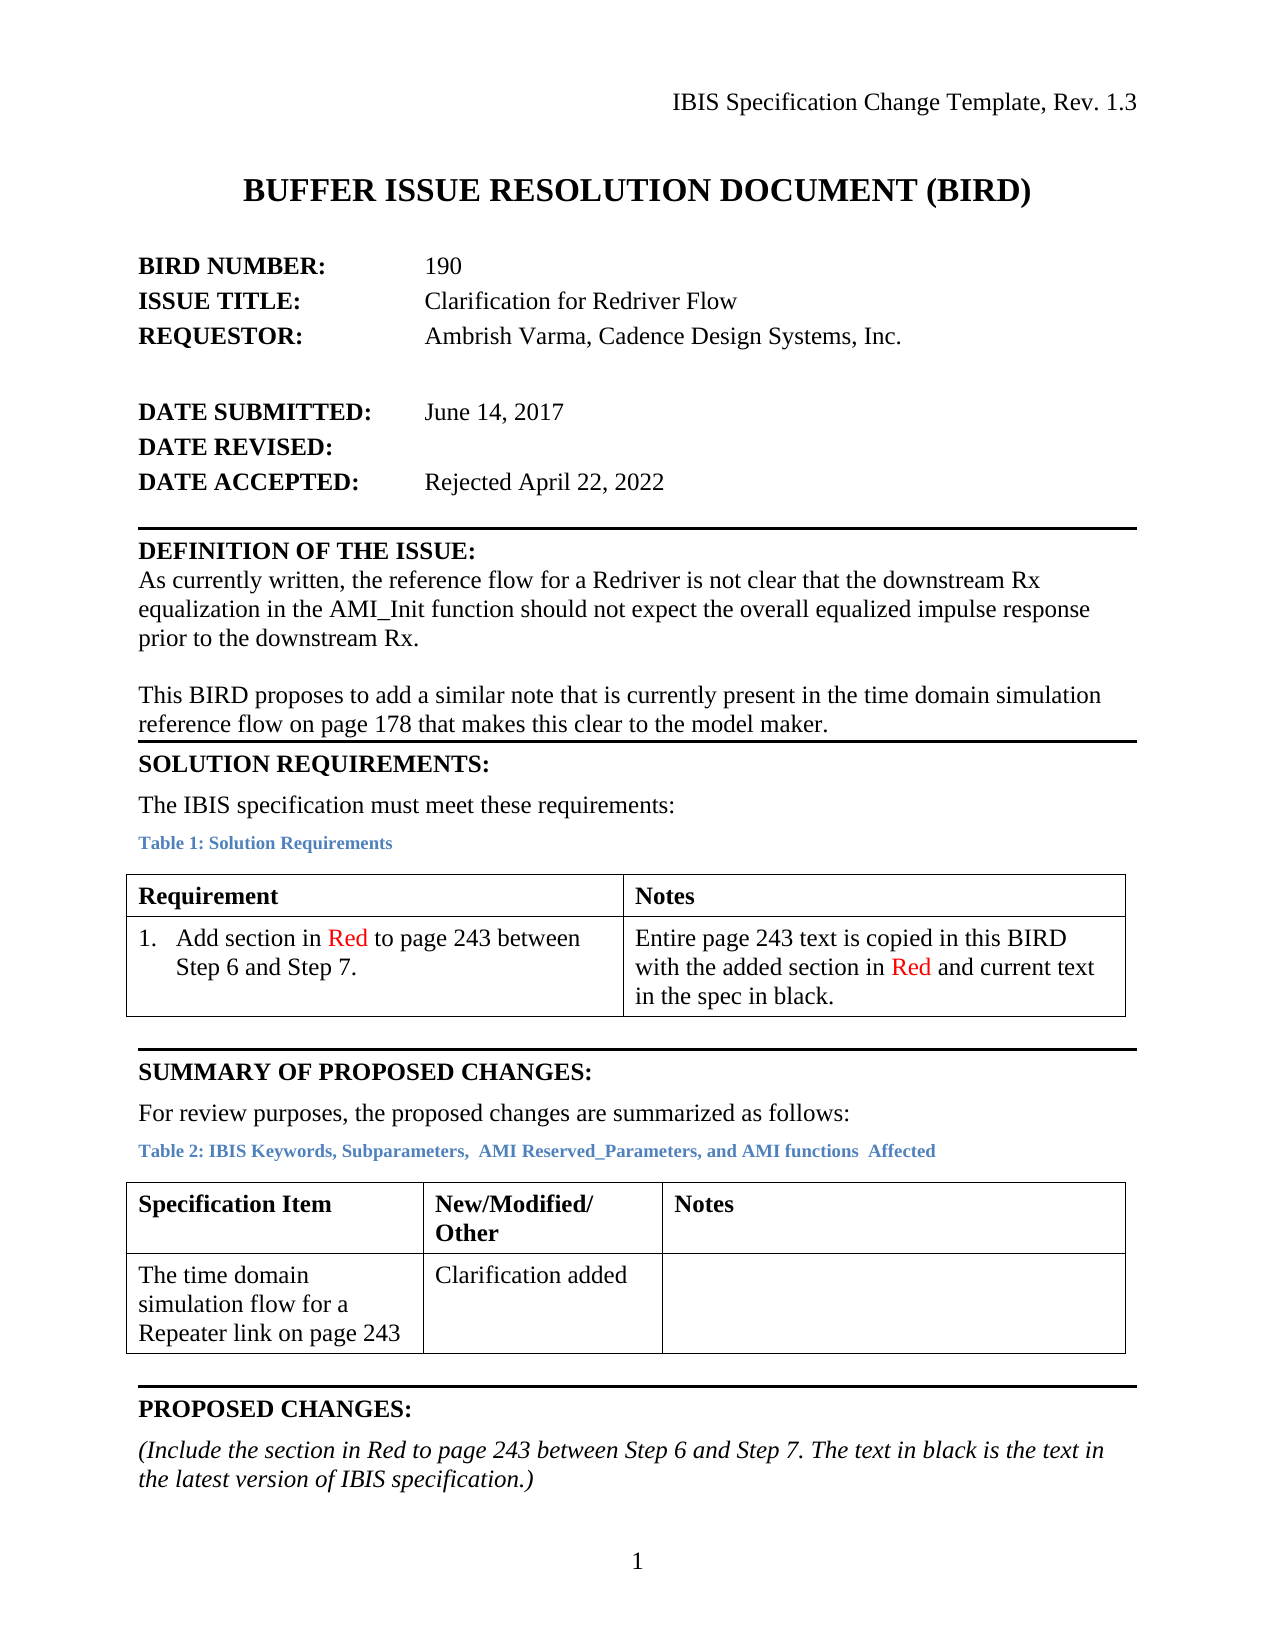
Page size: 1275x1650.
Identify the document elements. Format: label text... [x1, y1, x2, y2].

table_header Requirement [127, 875, 623, 916]
table_header Specification Item [127, 1183, 423, 1253]
table_cell Entire page 243 text is copied in this BIRD with the added section in Red and current text in the spec in black. [624, 917, 1125, 1016]
text PROPOSED CHANGES: [138, 1394, 1137, 1423]
text The IBIS specification must meet these requirements: [138, 790, 1137, 819]
table_cell The time domain simulation flow for a Repeater link on page 243 [127, 1254, 423, 1353]
text DATE REVISED: [138, 432, 1137, 461]
text BIRD NUMBER: 190 [138, 251, 1137, 280]
text REQUESTOR: Ambrish Varma, Cadence Design Systems, Inc. [138, 321, 1137, 350]
text BUFFER ISSUE RESOLUTION DOCUMENT (BIRD) [138, 170, 1137, 208]
text SUMMARY OF PROPOSED CHANGES: [138, 1057, 1137, 1086]
text DATE ACCEPTED: Rejected April 22, 2022 [138, 467, 1137, 496]
text (Include the section in Red to page 243 between Step 6 and Step 7. The text in black is the text in the latest version of IBIS specification.) [138, 1436, 1137, 1493]
table_cell Clarification added [424, 1254, 662, 1353]
table_header Notes [663, 1183, 1125, 1253]
table_cell Add section in Red to page 243 between Step 6 and Step 7. [127, 917, 623, 1016]
text SOLUTION REQUIREMENTS: [138, 749, 1137, 778]
text DATE SUBMITTED: June 14, 2017 [138, 397, 1137, 426]
table_cell [663, 1254, 1125, 1353]
text For review purposes, the proposed changes are summarized as follows: [138, 1098, 1137, 1127]
text As currently written, the reference flow for a Redriver is not clear that the downstream Rx equalization in the AMI_Init function should not expect the overall equalized impulse response prior to the downstream Rx. [138, 565, 1137, 651]
text This BIRD proposes to add a similar note that is currently present in the time domain simulation reference flow on page 178 that makes this clear to the model maker. [138, 680, 1137, 740]
text DEFINITION OF THE ISSUE: [138, 536, 1137, 565]
text ISSUE TITLE: Clarification for Redriver Flow [138, 286, 1137, 315]
table_header Notes [624, 875, 1125, 916]
table_header New/Modified/Other [424, 1183, 662, 1253]
